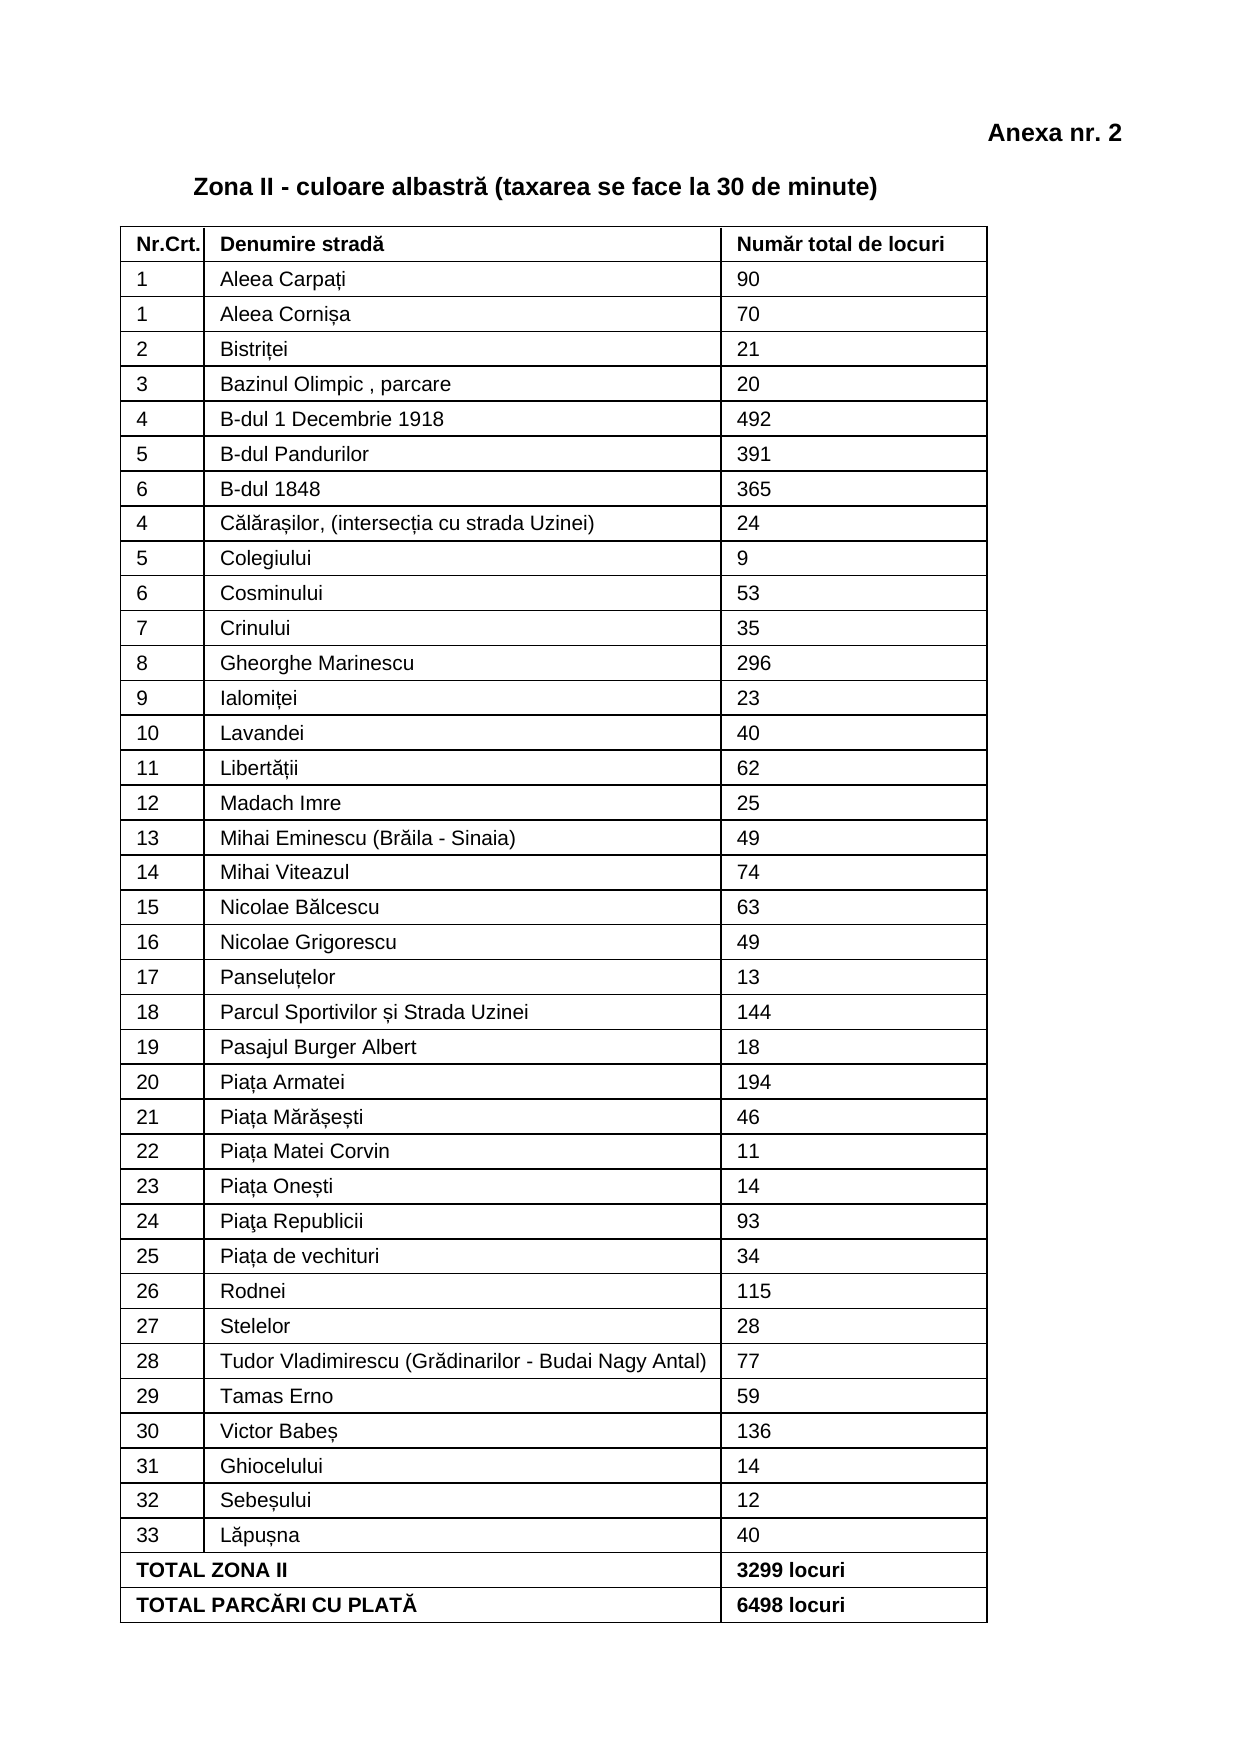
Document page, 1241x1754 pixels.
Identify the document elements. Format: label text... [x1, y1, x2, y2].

table_cell 46 [722, 1100, 986, 1133]
table_cell 13 [121, 821, 203, 854]
table_cell Nicolae Bălcescu [205, 891, 720, 924]
table_cell 49 [722, 821, 986, 854]
table_cell Lăpușna [205, 1519, 720, 1552]
table_cell 6 [121, 576, 203, 610]
table_header Denumire stradă [205, 227, 721, 261]
table_cell 3 [121, 367, 203, 400]
table_cell Tudor Vladimirescu (Grădinarilor - Budai Nagy Antal) [205, 1344, 720, 1377]
table_cell 28 [722, 1309, 986, 1342]
table_cell 9 [121, 681, 203, 714]
table_cell 492 [722, 402, 986, 435]
table_cell 7 [121, 611, 203, 644]
table_cell 90 [722, 262, 986, 296]
table_cell 17 [121, 960, 203, 993]
table_cell Piața Mărășești [205, 1100, 720, 1133]
table_cell TOTAL PARCĂRI CU PLATĂ [121, 1588, 720, 1622]
table_cell 1 [121, 262, 203, 296]
table_cell B-dul 1848 [205, 472, 720, 505]
table_cell Bistriței [205, 332, 720, 365]
table_cell 59 [722, 1379, 986, 1412]
table_cell 26 [121, 1274, 203, 1308]
table_cell Mihai Eminescu (Brăila - Sinaia) [205, 821, 720, 854]
table_cell 53 [722, 576, 986, 610]
list Zona II - culoare albastră (taxarea se face la 30 de minute) [193, 172, 1122, 201]
text Anexa nr. 2 [118, 118, 1122, 147]
table_cell Sebeșului [205, 1484, 720, 1517]
table_cell B-dul 1 Decembrie 1918 [205, 402, 720, 435]
table_cell Piaţa Republicii [205, 1205, 720, 1238]
table_cell 70 [722, 297, 986, 331]
table_cell 365 [722, 472, 986, 505]
table_cell 63 [722, 891, 986, 924]
table_cell 12 [121, 786, 203, 819]
table_cell 1 [121, 297, 203, 331]
table_cell 18 [722, 1030, 986, 1063]
table_cell 14 [722, 1449, 986, 1482]
table_cell 20 [121, 1065, 203, 1098]
table_cell Crinului [205, 611, 720, 644]
table_cell 19 [121, 1030, 203, 1063]
table_cell 391 [722, 437, 986, 470]
table_cell Mihai Viteazul [205, 856, 720, 889]
table_cell Nicolae Grigorescu [205, 925, 720, 959]
table_cell 20 [722, 367, 986, 400]
table_cell 24 [121, 1205, 203, 1238]
table_cell 136 [722, 1414, 986, 1447]
table_cell Gheorghe Marinescu [205, 646, 720, 679]
table_cell 10 [121, 716, 203, 749]
table_cell 11 [722, 1135, 986, 1168]
table_cell 35 [722, 611, 986, 644]
table_cell 30 [121, 1414, 203, 1447]
table_cell 22 [121, 1135, 203, 1168]
table_cell 6498 locuri [722, 1588, 986, 1622]
table_cell 13 [722, 960, 986, 993]
table_cell B-dul Pandurilor [205, 437, 720, 470]
table_cell 194 [722, 1065, 986, 1098]
table_cell Lavandei [205, 716, 720, 749]
table_cell 62 [722, 751, 986, 784]
table_cell 15 [121, 891, 203, 924]
table_cell 3299 locuri [722, 1553, 986, 1587]
table_cell Parcul Sportivilor și Strada Uzinei [205, 995, 720, 1028]
table_cell 2 [121, 332, 203, 365]
table_cell 6 [121, 472, 203, 505]
table_cell 29 [121, 1379, 203, 1412]
table_cell Stelelor [205, 1309, 720, 1342]
table_cell 31 [121, 1449, 203, 1482]
table_cell 14 [121, 856, 203, 889]
table_cell 5 [121, 437, 203, 470]
table_cell 25 [121, 1240, 203, 1273]
table_cell 144 [722, 995, 986, 1028]
table_cell 14 [722, 1170, 986, 1203]
table_cell 40 [722, 716, 986, 749]
table_cell Piața Onești [205, 1170, 720, 1203]
table_cell 34 [722, 1240, 986, 1273]
table_cell Aleea Cornișa [205, 297, 720, 331]
table_cell 77 [722, 1344, 986, 1377]
table_cell 9 [722, 542, 986, 575]
table_cell 25 [722, 786, 986, 819]
table_cell Cosminului [205, 576, 720, 610]
table_cell 21 [722, 332, 986, 365]
table_cell Ialomiței [205, 681, 720, 714]
table_cell 115 [722, 1274, 986, 1308]
table_cell 4 [121, 402, 203, 435]
table_cell Madach Imre [205, 786, 720, 819]
table_cell 93 [722, 1205, 986, 1238]
table_cell 27 [121, 1309, 203, 1342]
table_cell 49 [722, 925, 986, 959]
table_cell 23 [722, 681, 986, 714]
table_cell TOTAL ZONA II [121, 1553, 720, 1587]
table_cell Călărașilor, (intersecția cu strada Uzinei) [205, 507, 720, 540]
table_cell Aleea Carpați [205, 262, 720, 296]
table_cell 296 [722, 646, 986, 679]
table_cell Victor Babeș [205, 1414, 720, 1447]
table_cell Rodnei [205, 1274, 720, 1308]
table_cell 21 [121, 1100, 203, 1133]
table_cell 24 [722, 507, 986, 540]
table_cell Piața Matei Corvin [205, 1135, 720, 1168]
table_cell Panseluțelor [205, 960, 720, 993]
table_cell 12 [722, 1484, 986, 1517]
table_cell 32 [121, 1484, 203, 1517]
table_cell 23 [121, 1170, 203, 1203]
table_cell 33 [121, 1519, 203, 1552]
table_header Nr.Crt. [121, 227, 204, 261]
table_cell Pasajul Burger Albert [205, 1030, 720, 1063]
table_cell Ghiocelului [205, 1449, 720, 1482]
table_cell 28 [121, 1344, 203, 1377]
table_cell Colegiului [205, 542, 720, 575]
table_header Număr total de locuri [722, 227, 986, 261]
table_cell Libertății [205, 751, 720, 784]
table_cell 40 [722, 1519, 986, 1552]
table_cell Piața Armatei [205, 1065, 720, 1098]
table_cell 74 [722, 856, 986, 889]
table_cell 8 [121, 646, 203, 679]
table_cell Bazinul Olimpic , parcare [205, 367, 720, 400]
table_cell 4 [121, 507, 203, 540]
table_cell 16 [121, 925, 203, 959]
table_cell 5 [121, 542, 203, 575]
table_cell Piața de vechituri [205, 1240, 720, 1273]
table_cell Tamas Erno [205, 1379, 720, 1412]
table_cell 11 [121, 751, 203, 784]
table_cell 18 [121, 995, 203, 1028]
